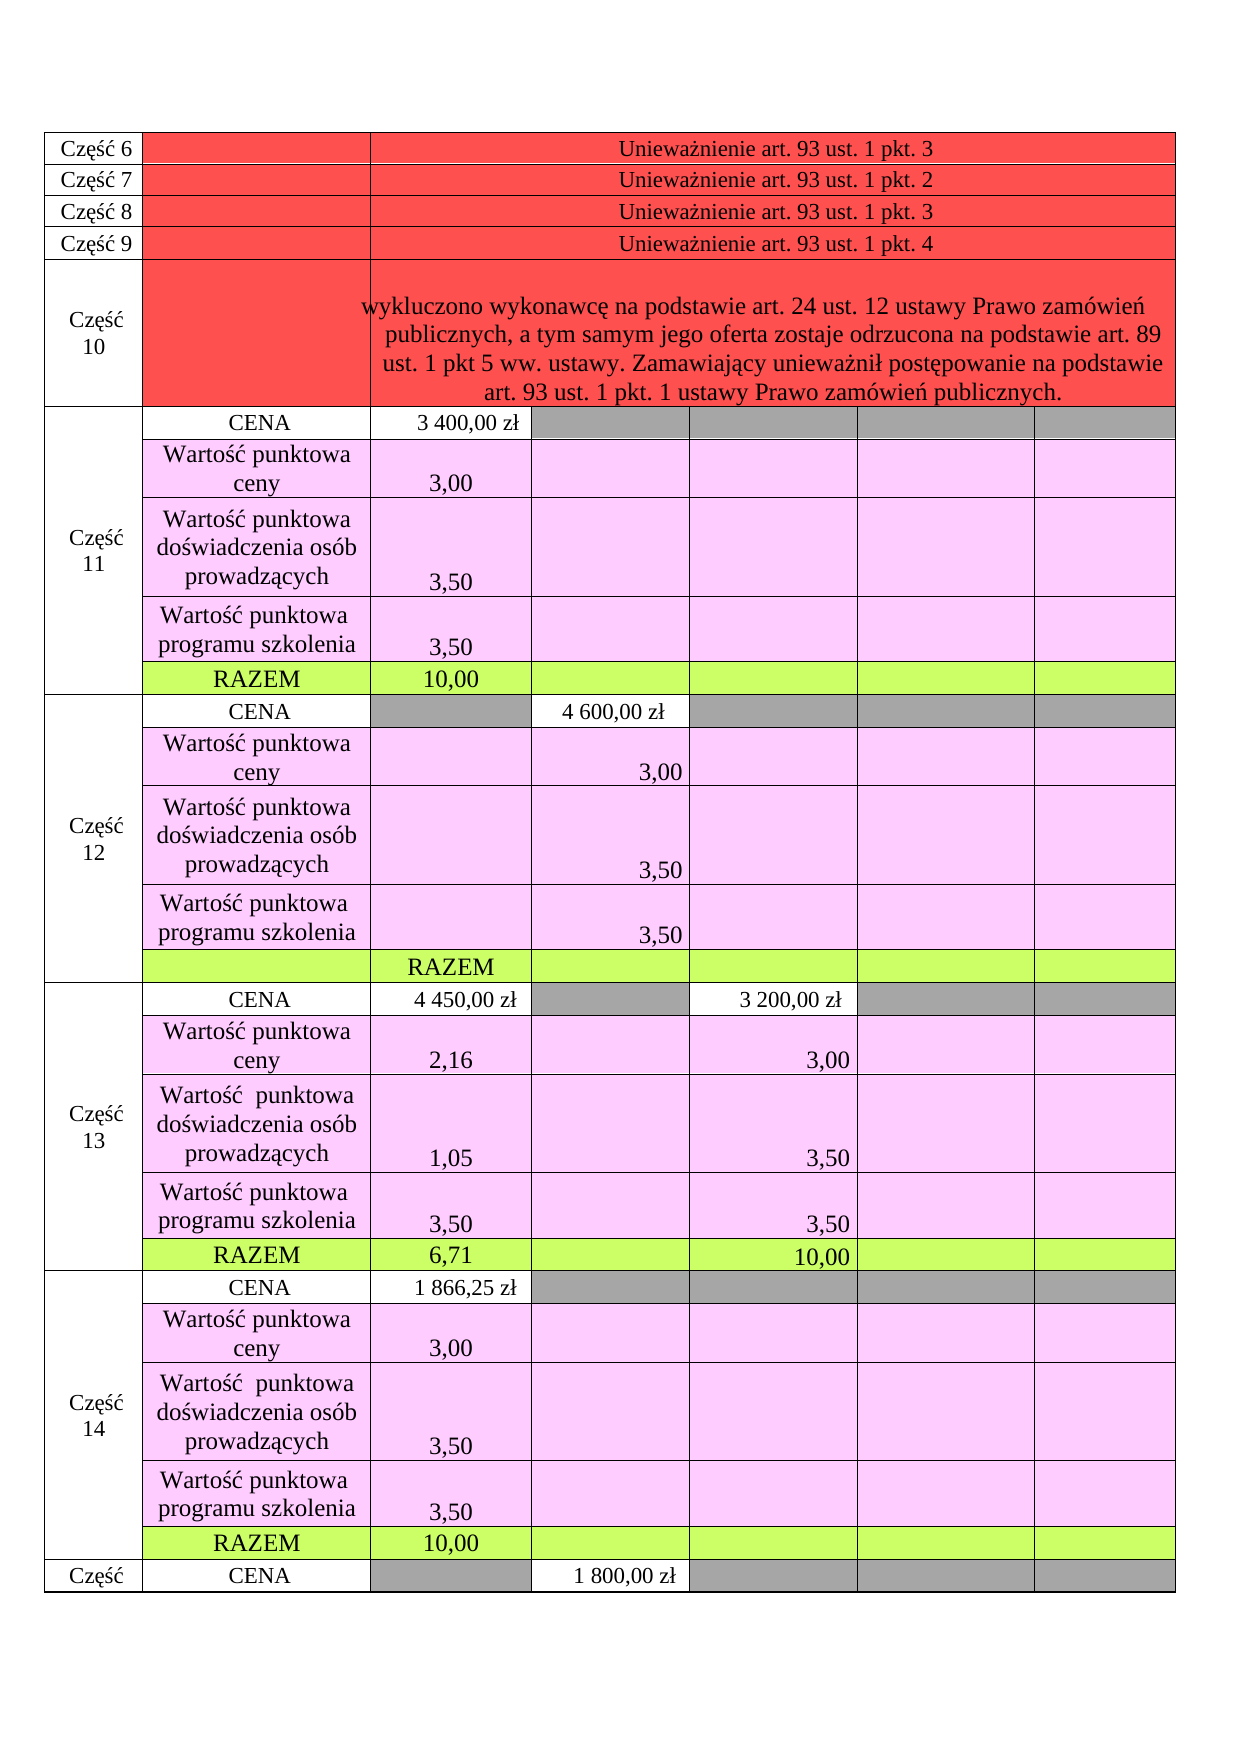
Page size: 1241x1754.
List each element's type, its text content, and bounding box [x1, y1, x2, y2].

table_cell [858, 1461, 1034, 1526]
table_cell [1035, 1016, 1175, 1073]
table_cell [1035, 1173, 1175, 1238]
table_cell RAZEM [143, 662, 370, 694]
table_cell [858, 1239, 1034, 1270]
table_cell 3,50 [690, 1173, 857, 1238]
table_cell [858, 1363, 1034, 1460]
table_cell [858, 498, 1034, 596]
table_cell [858, 440, 1034, 497]
table_cell [143, 227, 370, 259]
table_cell [532, 1304, 689, 1362]
table_cell 4 450,00 zł [371, 983, 531, 1015]
table_cell Część 10 [45, 260, 142, 406]
table_cell [532, 1239, 689, 1270]
table_cell [690, 1461, 857, 1526]
table_cell [858, 407, 1034, 438]
table_cell 3,00 [371, 1304, 531, 1362]
table_cell [371, 1560, 531, 1591]
table_cell 3,50 [371, 1363, 531, 1460]
table_cell [690, 786, 857, 884]
table_cell 3,00 [371, 440, 531, 497]
table_cell [143, 196, 370, 226]
table_cell 10,00 [690, 1239, 857, 1270]
table_cell [858, 1560, 1034, 1591]
table_cell Unieważnienie art. 93 ust. 1 pkt. 4 [371, 227, 1175, 259]
table_cell [858, 950, 1034, 982]
table_cell [690, 695, 857, 727]
table_cell [858, 885, 1034, 949]
table_cell RAZEM [371, 950, 531, 982]
table_cell [1035, 1304, 1175, 1362]
table_cell [690, 728, 857, 785]
table_cell [532, 440, 689, 497]
table_cell Część 13 [45, 983, 142, 1270]
table_cell [1035, 695, 1175, 727]
table_cell Wartość punktowa programu szkolenia [143, 1173, 370, 1238]
table_cell 10,00 [371, 662, 531, 694]
table_cell Wartość punktowa doświadczenia osób prowadzących [143, 786, 370, 884]
table_cell 1,05 [371, 1075, 531, 1172]
table_cell [532, 983, 689, 1015]
table_cell [858, 786, 1034, 884]
table_cell [1035, 1239, 1175, 1270]
table_cell [532, 1075, 689, 1172]
table_cell 3 200,00 zł [690, 983, 857, 1015]
table_cell [690, 950, 857, 982]
table_cell [1035, 983, 1175, 1015]
table_cell [690, 1271, 857, 1303]
table_cell [690, 1527, 857, 1559]
table_cell [532, 1527, 689, 1559]
table_cell 3,00 [690, 1016, 857, 1073]
table_cell [1035, 597, 1175, 661]
table_cell [532, 950, 689, 982]
table_cell [690, 1560, 857, 1591]
table_cell [1035, 1560, 1175, 1591]
table_cell [371, 885, 531, 949]
table_cell 3,00 [532, 728, 689, 785]
table_cell [532, 1363, 689, 1460]
table_cell [1035, 1461, 1175, 1526]
table_cell [1035, 1271, 1175, 1303]
table_cell [1035, 950, 1175, 982]
table_cell 3 400,00 zł [371, 407, 531, 438]
table_cell [532, 597, 689, 661]
table_cell CENA [143, 1560, 370, 1591]
table_cell Część 15 [45, 1560, 142, 1591]
table_cell [690, 662, 857, 694]
table_cell RAZEM [143, 1527, 370, 1559]
table_cell Część 7 [45, 165, 142, 195]
table_cell [858, 1304, 1034, 1362]
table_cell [143, 1363, 370, 1460]
table_cell [858, 1016, 1034, 1073]
table_cell [858, 695, 1034, 727]
table_cell 6,71 [371, 1239, 531, 1270]
table_cell 3,50 [532, 786, 689, 884]
table_cell 2,16 [371, 1016, 531, 1073]
table_cell RAZEM [143, 1239, 370, 1270]
table_cell [1035, 662, 1175, 694]
table_cell [143, 165, 370, 195]
table_cell [1035, 1363, 1175, 1460]
table_cell Wartość punktowa programu szkolenia [143, 885, 370, 949]
table_cell Część 11 [45, 407, 142, 694]
table_cell 3,50 [371, 1461, 531, 1526]
table_cell [371, 786, 531, 884]
table_cell 1 800,00 zł [532, 1560, 689, 1591]
table_cell [690, 407, 857, 438]
table_cell [858, 1173, 1034, 1238]
table_cell [858, 728, 1034, 785]
table_cell [858, 597, 1034, 661]
table_cell Wartość punktowa ceny [143, 728, 370, 785]
table_cell [690, 1363, 857, 1460]
table_cell [690, 440, 857, 497]
table_cell [1035, 498, 1175, 596]
table_cell Wartość punktowa ceny [143, 1304, 370, 1362]
table_cell wykluczono wykonawcę na podstawie art. 24 ust. 12 ustawy Prawo zamówień publicznych, a tym samym jego oferta zostaje odrzucona na podstawie art. 89 ust. 1 pkt 5 ww. ustawy. Zamawiający unieważnił postępowanie na podstawie art. 93 ust. 1 pkt. 1 ustawy Prawo zamówień publicznych. [371, 260, 1175, 406]
table_cell [371, 695, 531, 727]
table_cell [690, 498, 857, 596]
table_cell [858, 983, 1034, 1015]
table_cell [1035, 885, 1175, 949]
table_cell [858, 1527, 1034, 1559]
table_cell 3,50 [371, 1173, 531, 1238]
table_cell Unieważnienie art. 93 ust. 1 pkt. 3 [371, 133, 1175, 163]
table_cell Część 12 [45, 695, 142, 982]
table_cell Część 6 [45, 133, 142, 163]
table_cell [858, 662, 1034, 694]
table_cell Unieważnienie art. 93 ust. 1 pkt. 2 [371, 165, 1175, 195]
table_cell [1035, 728, 1175, 785]
table_cell [858, 1075, 1034, 1172]
table_cell [1035, 1075, 1175, 1172]
table_cell [532, 407, 689, 438]
table_cell [371, 728, 531, 785]
table_cell Wartość punktowa programu szkolenia [143, 1461, 370, 1526]
table_cell 1 866,25 zł [371, 1271, 531, 1303]
table_cell [690, 1304, 857, 1362]
table_cell [143, 260, 370, 406]
table_cell [532, 662, 689, 694]
table_cell [690, 597, 857, 661]
table_cell 4 600,00 zł [532, 695, 689, 727]
table_cell [143, 133, 370, 163]
table_cell CENA [143, 695, 370, 727]
table_cell [858, 1271, 1034, 1303]
table_cell [532, 1173, 689, 1238]
table_cell 10,00 [371, 1527, 531, 1559]
table_cell Wartość punktowa doświadczenia osób prowadzących [143, 1075, 370, 1172]
table_cell Wartość punktowa ceny [143, 1016, 370, 1073]
table_cell Wartość punktowa programu szkolenia [143, 597, 370, 661]
table_cell [1035, 1527, 1175, 1559]
table_cell [143, 950, 370, 982]
table_cell Wartość punktowa ceny [143, 440, 370, 497]
table_cell 3,50 [371, 498, 531, 596]
table_cell [532, 1461, 689, 1526]
table_cell CENA [143, 1271, 370, 1303]
table_cell Część 9 [45, 227, 142, 259]
table_cell 3,50 [532, 885, 689, 949]
table_cell [1035, 786, 1175, 884]
table_cell 3,50 [371, 597, 531, 661]
table_cell [690, 885, 857, 949]
table_cell [1035, 407, 1175, 438]
table_cell Unieważnienie art. 93 ust. 1 pkt. 3 [371, 196, 1175, 226]
table_cell Część 14 [45, 1271, 142, 1559]
table_cell [532, 1271, 689, 1303]
table_cell [1035, 440, 1175, 497]
table_cell CENA [143, 407, 370, 438]
table_cell Część 8 [45, 196, 142, 226]
table_cell CENA [143, 983, 370, 1015]
table_cell 3,50 [690, 1075, 857, 1172]
table_cell [532, 498, 689, 596]
table_cell [532, 1016, 689, 1073]
table_cell Wartość punktowa doświadczenia osób prowadzących [143, 498, 370, 596]
